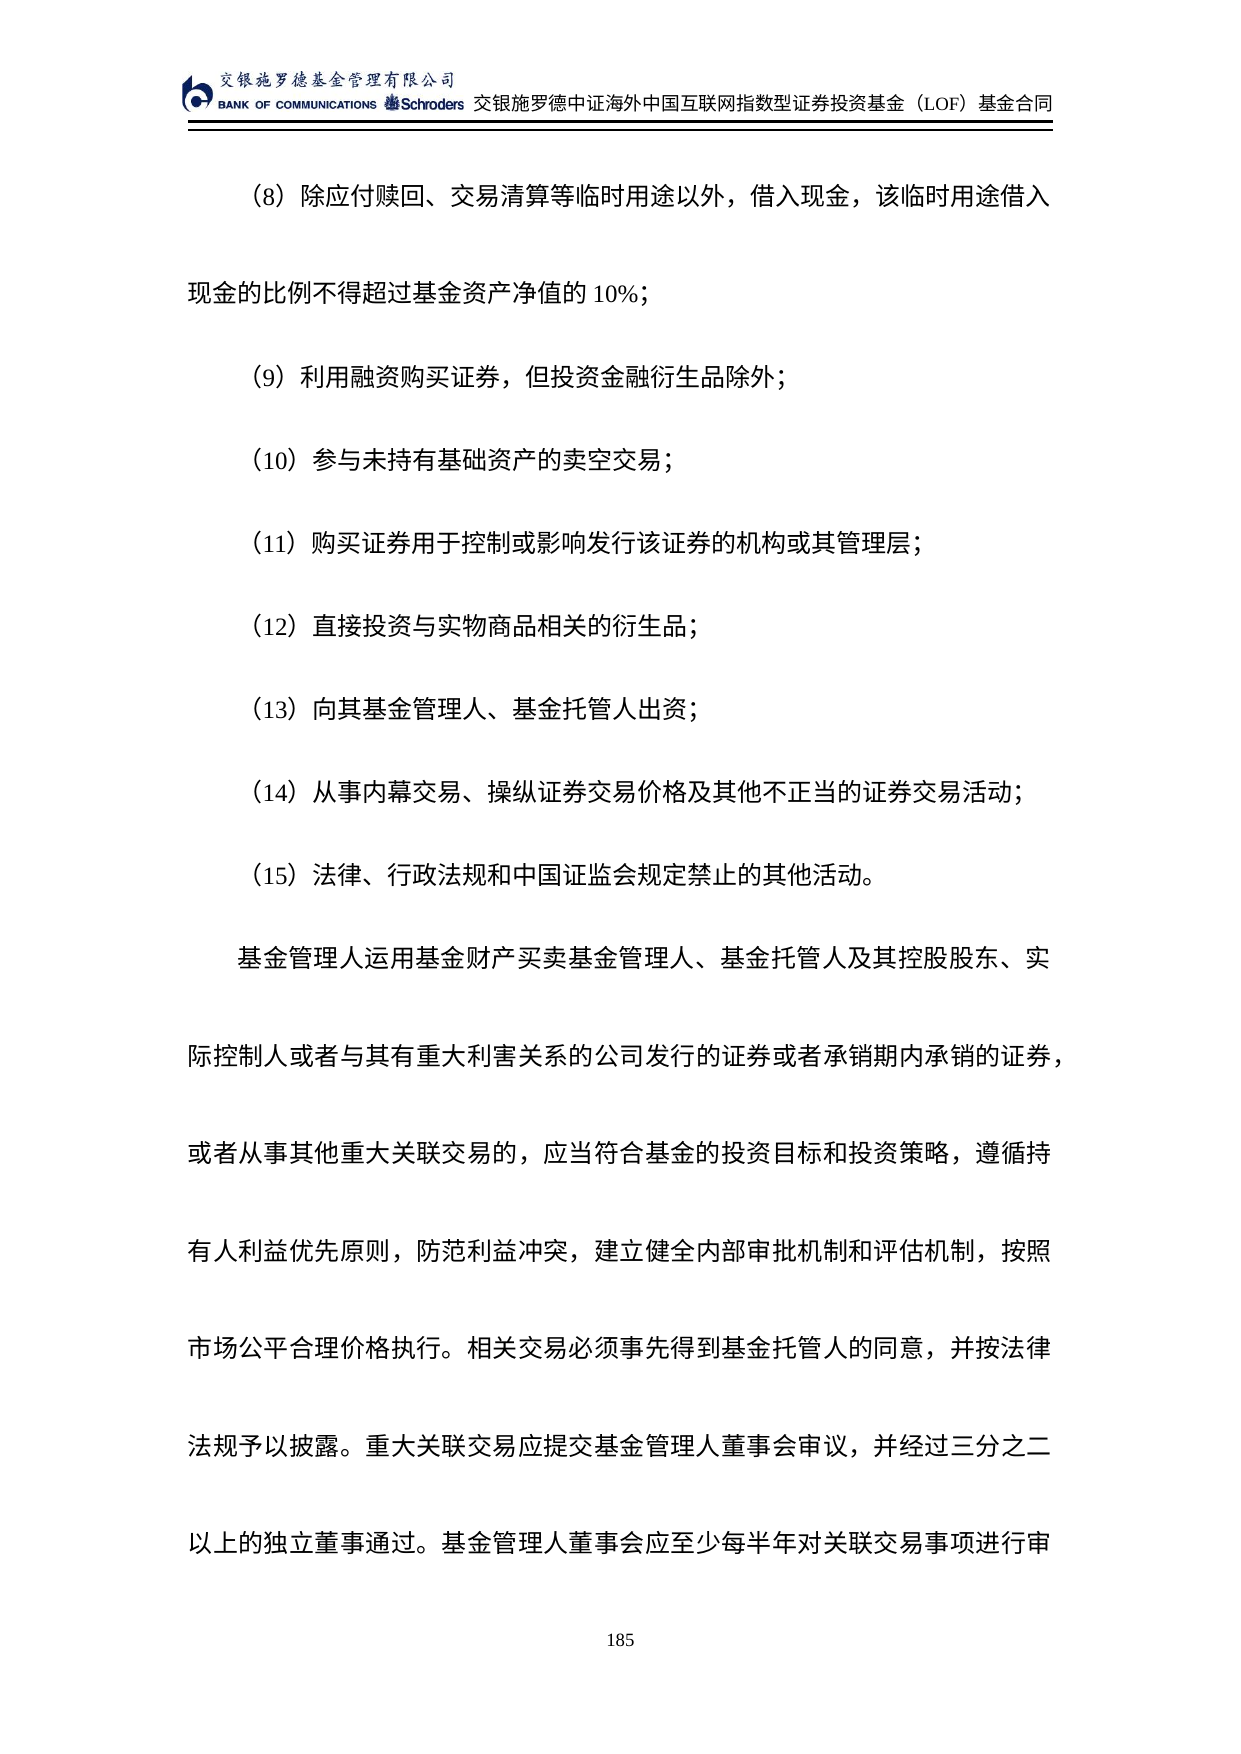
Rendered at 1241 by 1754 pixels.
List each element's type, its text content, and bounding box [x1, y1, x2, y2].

text （14）从事内幕交易、操纵证券交易价格及其他不正当的证券交易活动； [187, 758, 1053, 823]
text （10）参与未持有基础资产的卖空交易； [187, 426, 1053, 491]
text （9）利用融资购买证券，但投资金融衍生品除外； [187, 343, 1053, 408]
text （13）向其基金管理人、基金托管人出资； [187, 675, 1053, 740]
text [187, 924, 1053, 1574]
picture [182, 71, 464, 112]
text （12）直接投资与实物商品相关的衍生品； [187, 592, 1053, 657]
text （8）除应付赎回、交易清算等临时用途以外，借入现金，该临时用途借入现金的比例不得超过基金资产净值的10%； [187, 162, 1053, 324]
text （15）法律、行政法规和中国证监会规定禁止的其他活动。 [187, 841, 1053, 906]
text （11）购买证券用于控制或影响发行该证券的机构或其管理层； [187, 509, 1053, 574]
